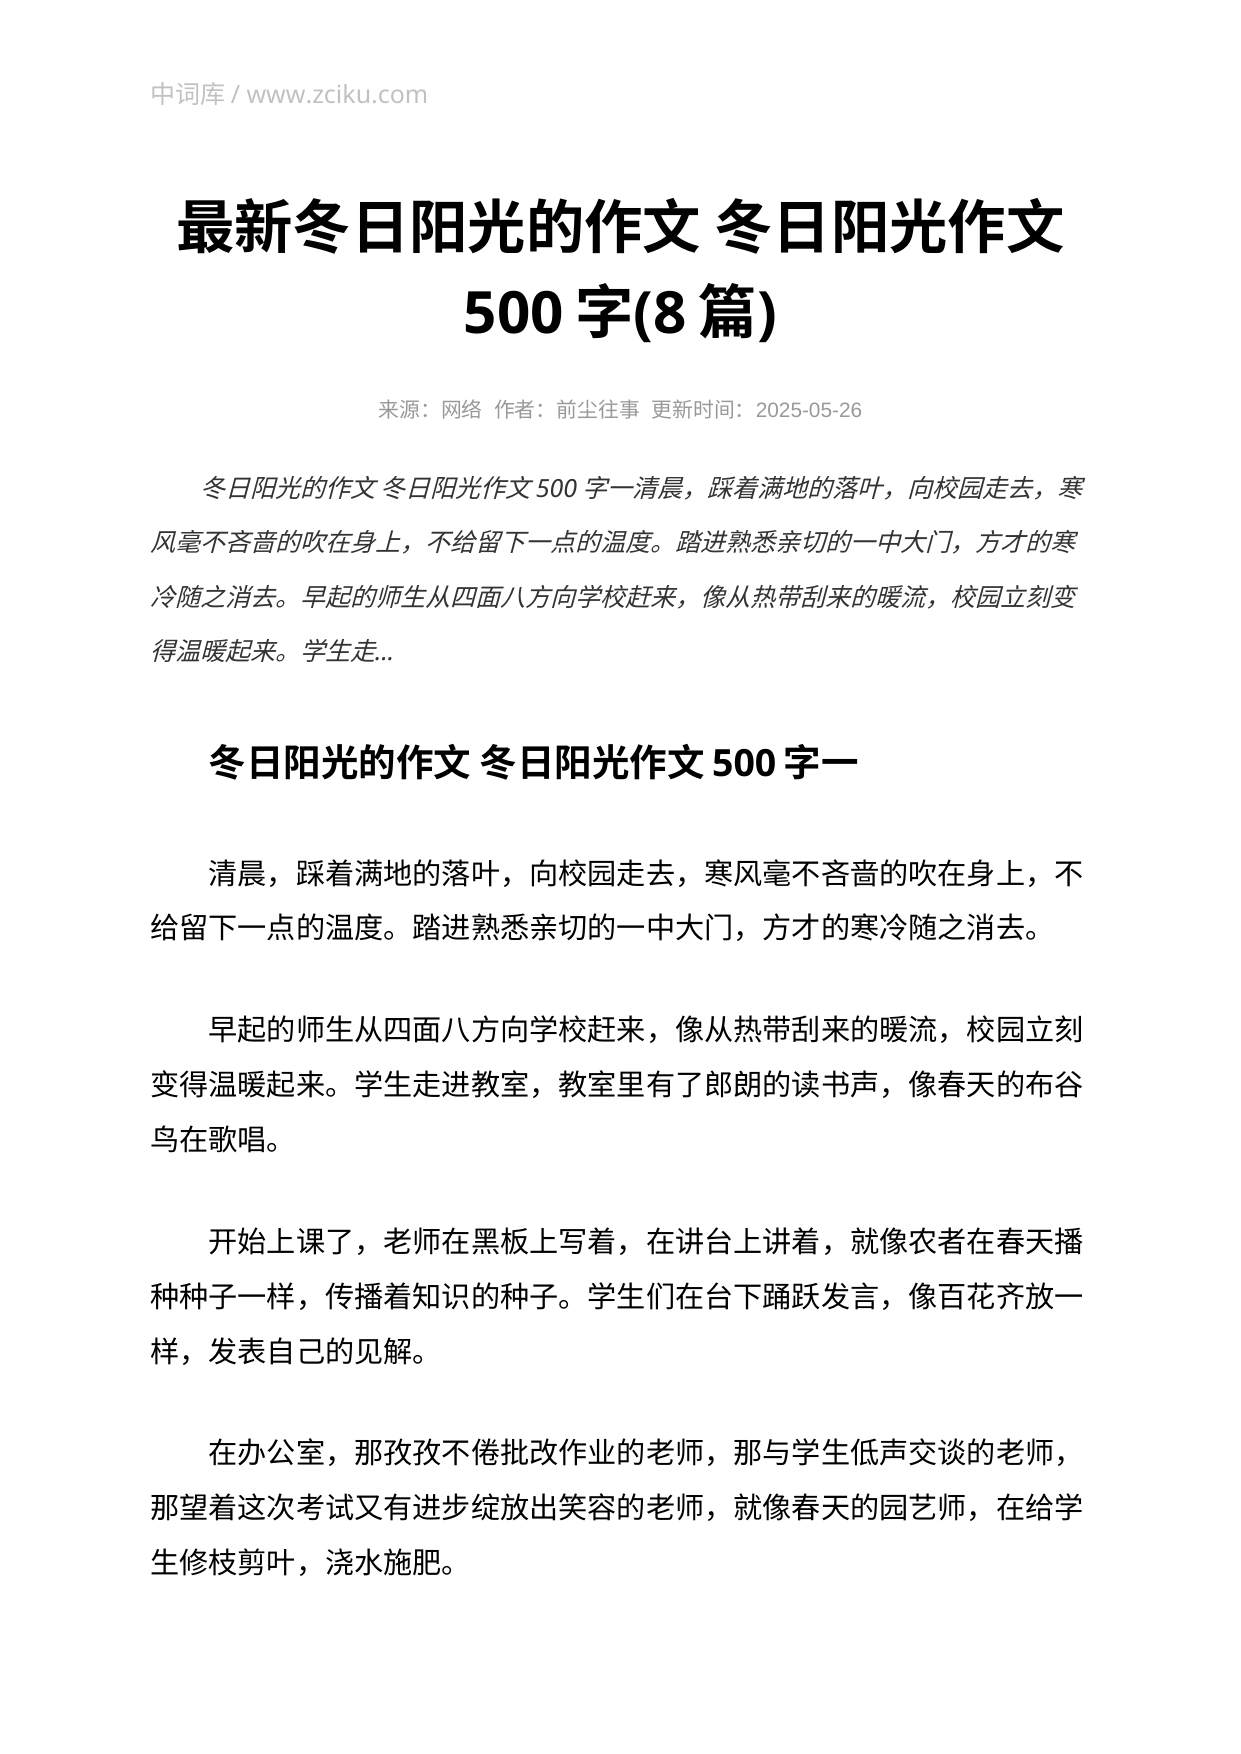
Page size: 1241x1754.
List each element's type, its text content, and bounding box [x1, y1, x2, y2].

subtitle 最新冬日阳光的作文 冬日阳光作文500字(8篇) [150, 181, 1090, 351]
text 冬日阳光的作文 冬日阳光作文500字一 [150, 733, 1090, 787]
text 来源：网络 作者：前尘往事 更新时间：2025-05-26 [150, 397, 1090, 421]
text 早起的师生从四面八方向学校赶来，像从热带刮来的暖流，校园立刻变得温暖起来。学生走进教室，教室里有了郎朗的读书声，像春天的布谷鸟在歌唱。 [150, 1007, 1090, 1159]
text 在办公室，那孜孜不倦批改作业的老师，那与学生低声交谈的老师，那望着这次考试又有进步绽放出笑容的老师，就像春天的园艺师，在给学生修枝剪叶，浇水施肥。 [150, 1430, 1090, 1582]
text 冬日阳光的作文 冬日阳光作文500字一清晨，踩着满地的落叶，向校园走去，寒风毫不吝啬的吹在身上，不给留下一点的温度。踏进熟悉亲切的一中大门，方才的寒冷随之消去。早起的师生从四面八方向学校赶来，像从热带刮来的暖流，校园立刻变得温暖起来。学生走... [150, 468, 1090, 668]
text 清晨，踩着满地的落叶，向校园走去，寒风毫不吝啬的吹在身上，不给留下一点的温度。踏进熟悉亲切的一中大门，方才的寒冷随之消去。 [150, 850, 1090, 947]
text 开始上课了，老师在黑板上写着，在讲台上讲着，就像农者在春天播种种子一样，传播着知识的种子。学生们在台下踊跃发言，像百花齐放一样，发表自己的见解。 [150, 1218, 1090, 1371]
